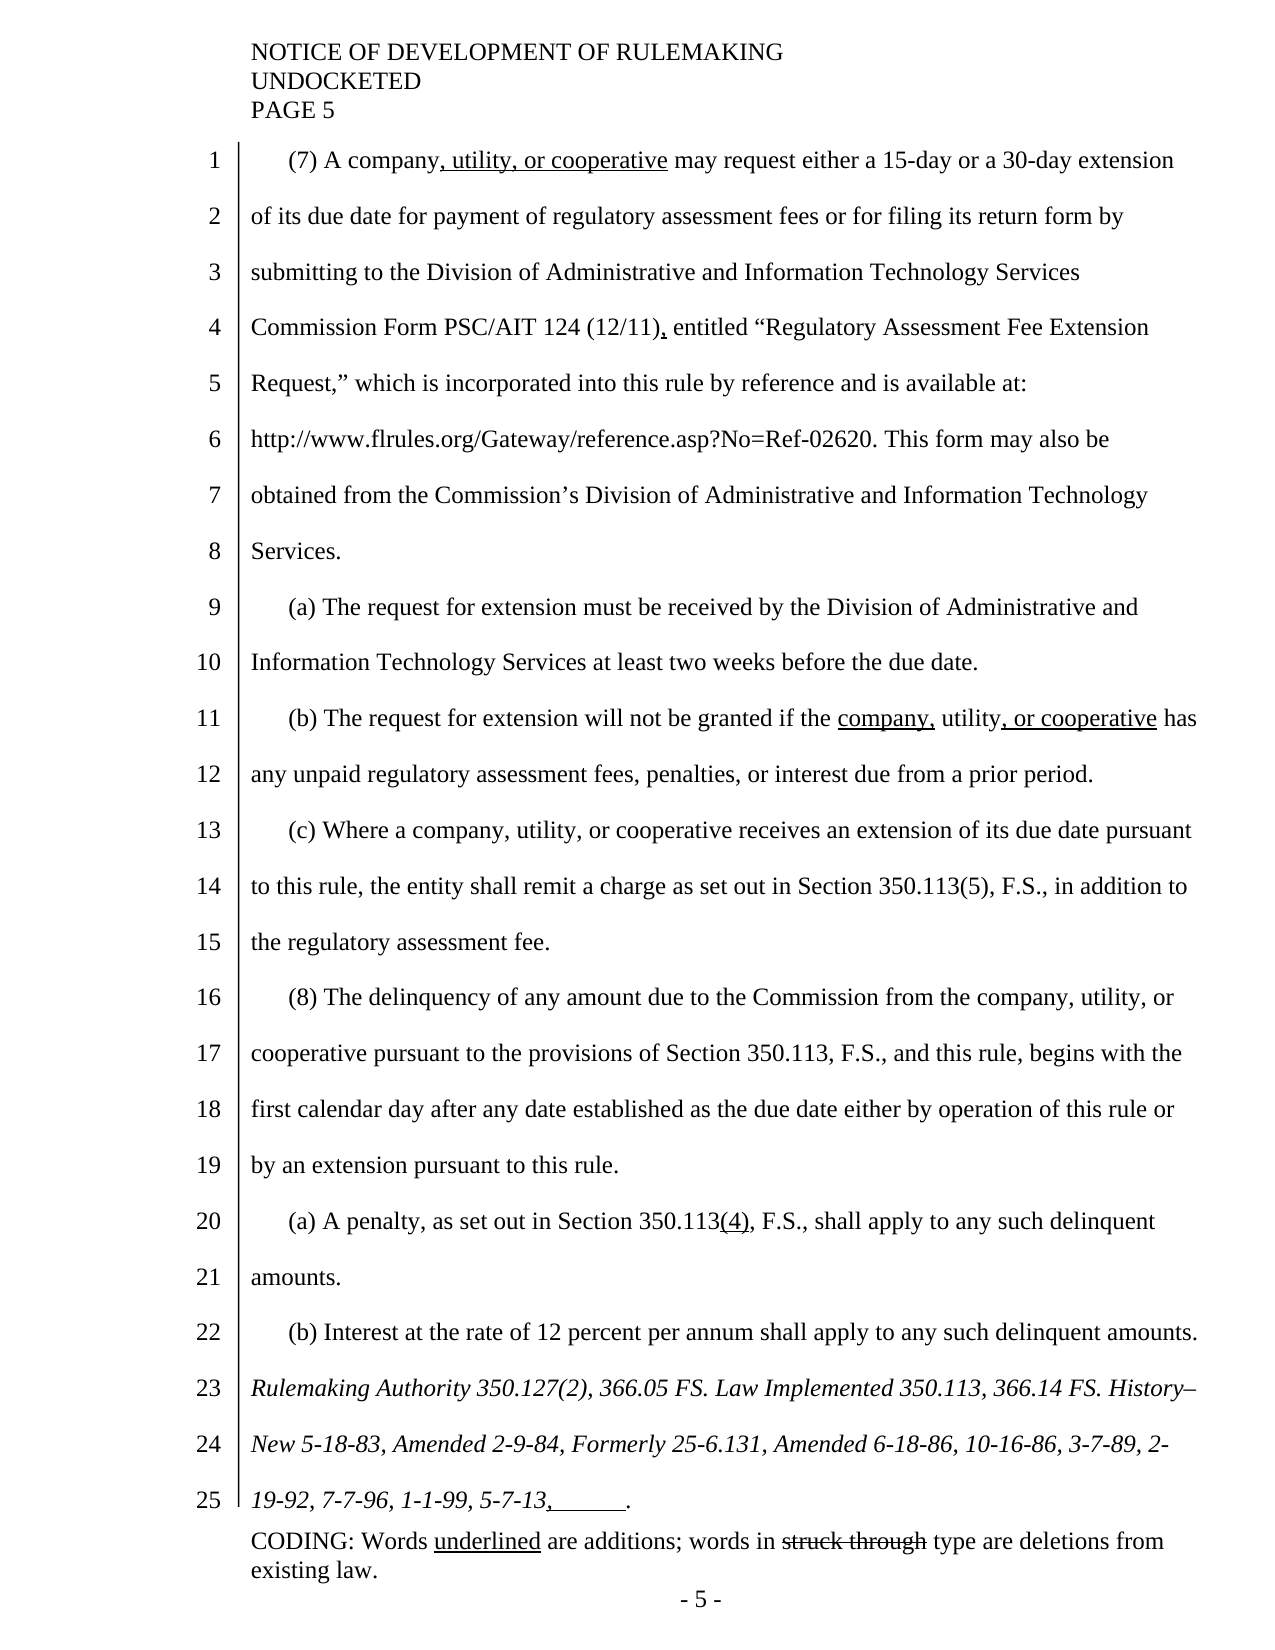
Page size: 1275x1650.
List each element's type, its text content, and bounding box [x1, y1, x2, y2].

text (a) A penalty, as set out in Section 350.113(4), F.S., shall apply to any such delinquent amounts. [251, 1184, 1200, 1296]
text Rulemaking Authority 350.127(2), 366.05 FS. Law Implemented 350.113, 366.14 FS. History–New 5-18-83, Amended 2-9-84, Formerly 25-6.131, Amended 6-18-86, 10-16-86, 3-7-89, 2-19-92, 7-7-96, 1-1-99, 5-7-13, . [251, 1352, 1200, 1519]
text (b) Interest at the rate of 12 percent per annum shall apply to any such delinquent amounts. [251, 1296, 1200, 1352]
text (7) A company, utility, or cooperative may request either a 15-day or a 30-day extension of its due date for payment of regulatory assessment fees or for filing its return form by submitting to the Division of Administrative and Information Technology Services Commission Form PSC/AIT 124 (12/11), entitled “Regulatory Assessment Fee Extension Request,” which is incorporated into this rule by reference and is available at: http://www.flrules.org/Gateway/reference.asp?No=Ref-02620. This form may also be obtained from the Commission’s Division of Administrative and Information Technology Services. [251, 124, 1200, 570]
text (a) The request for extension must be received by the Division of Administrative and Information Technology Services at least two weeks before the due date. [251, 570, 1200, 682]
text (b) The request for extension will not be granted if the company, utility, or cooperative has any unpaid regulatory assessment fees, penalties, or interest due from a prior period. [251, 682, 1200, 794]
text (c) Where a company, utility, or cooperative receives an extension of its due date pursuant to this rule, the entity shall remit a charge as set out in Section 350.113(5), F.S., in addition to the regulatory assessment fee. [251, 794, 1200, 961]
text (8) The delinquency of any amount due to the Commission from the company, utility, or cooperative pursuant to the provisions of Section 350.113, F.S., and this rule, begins with the first calendar day after any date established as the due date either by operation of this rule or by an extension pursuant to this rule. [251, 961, 1200, 1184]
